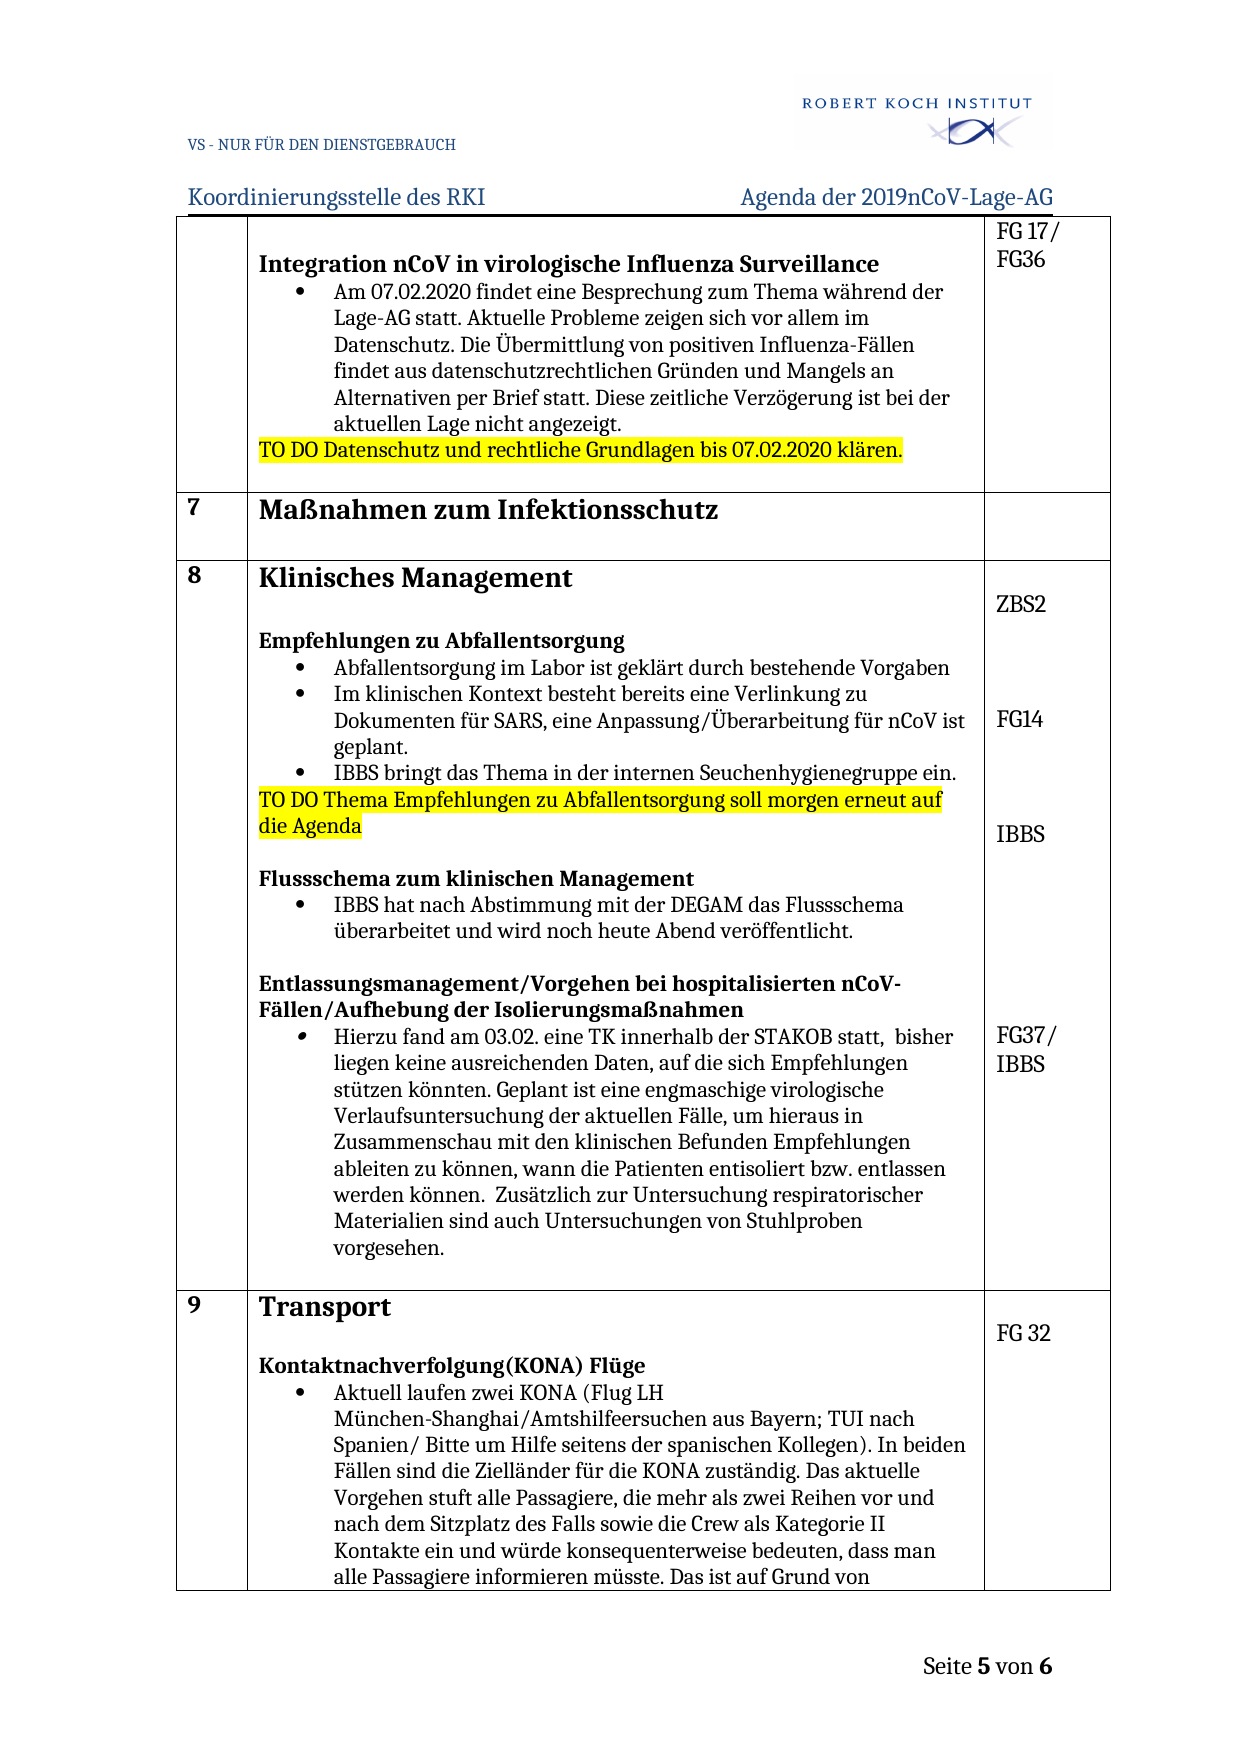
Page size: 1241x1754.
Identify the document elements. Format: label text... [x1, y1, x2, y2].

table_cell 6 [177, 217, 247, 492]
picture [794, 73, 1053, 151]
table_cell Klinisches Management Empfehlungen zu Abfallentsorgung Abfallentsorgung im Labor ist geklärt durch bestehende Vorgaben Im klinischen Kontext besteht bereits eine Verlinkung zu Dokumenten für SARS, eine Anpassung/Überarbeitung für nCoV ist geplant. IBBS bringt das Thema in der internen Seuchenhygienegruppe ein. TO DO Thema Empfehlungen zu Abfallentsorgung soll morgen erneut auf die Agenda Flussschema zum klinischen Management IBBS hat nach Abstimmung mit der DEGAM das Flussschema überarbeitet und wird noch heute Abend veröffentlicht. Entlassungsmanagement/Vorgehen bei hospitalisierten nCoV-Fällen/Aufhebung der Isolierungsmaßnahmen Hierzu fand am 03.02. eine TK innerhalb der STAKOB statt, bisher liegen keine ausreichenden Daten, auf die sich Empfehlungen stützen könnten. Geplant ist eine engmaschige virologische Verlaufsuntersuchung der aktuellen Fälle, um hieraus in Zusammenschau mit den klinischen Befunden Empfehlungen ableiten zu können, wann die Patienten entisoliert bzw. entlassen werden können. Zusätzlich zur Untersuchung respiratorischer Materialien sind auch Untersuchungen von Stuhlproben vorgesehen. [248, 561, 984, 1289]
table_cell [985, 493, 1110, 560]
table_cell 8 [177, 561, 247, 1289]
table_cell FG 17/ FG36 [985, 217, 1110, 492]
table_cell 7 [177, 493, 247, 560]
table_cell 9 [177, 1291, 247, 1590]
table_cell ZBS2 FG14 IBBS FG37/IBBS [985, 561, 1110, 1289]
table_cell FG 32 FG 32 [985, 1291, 1110, 1590]
table_cell Maßnahmen zum Infektionsschutz [248, 493, 984, 560]
